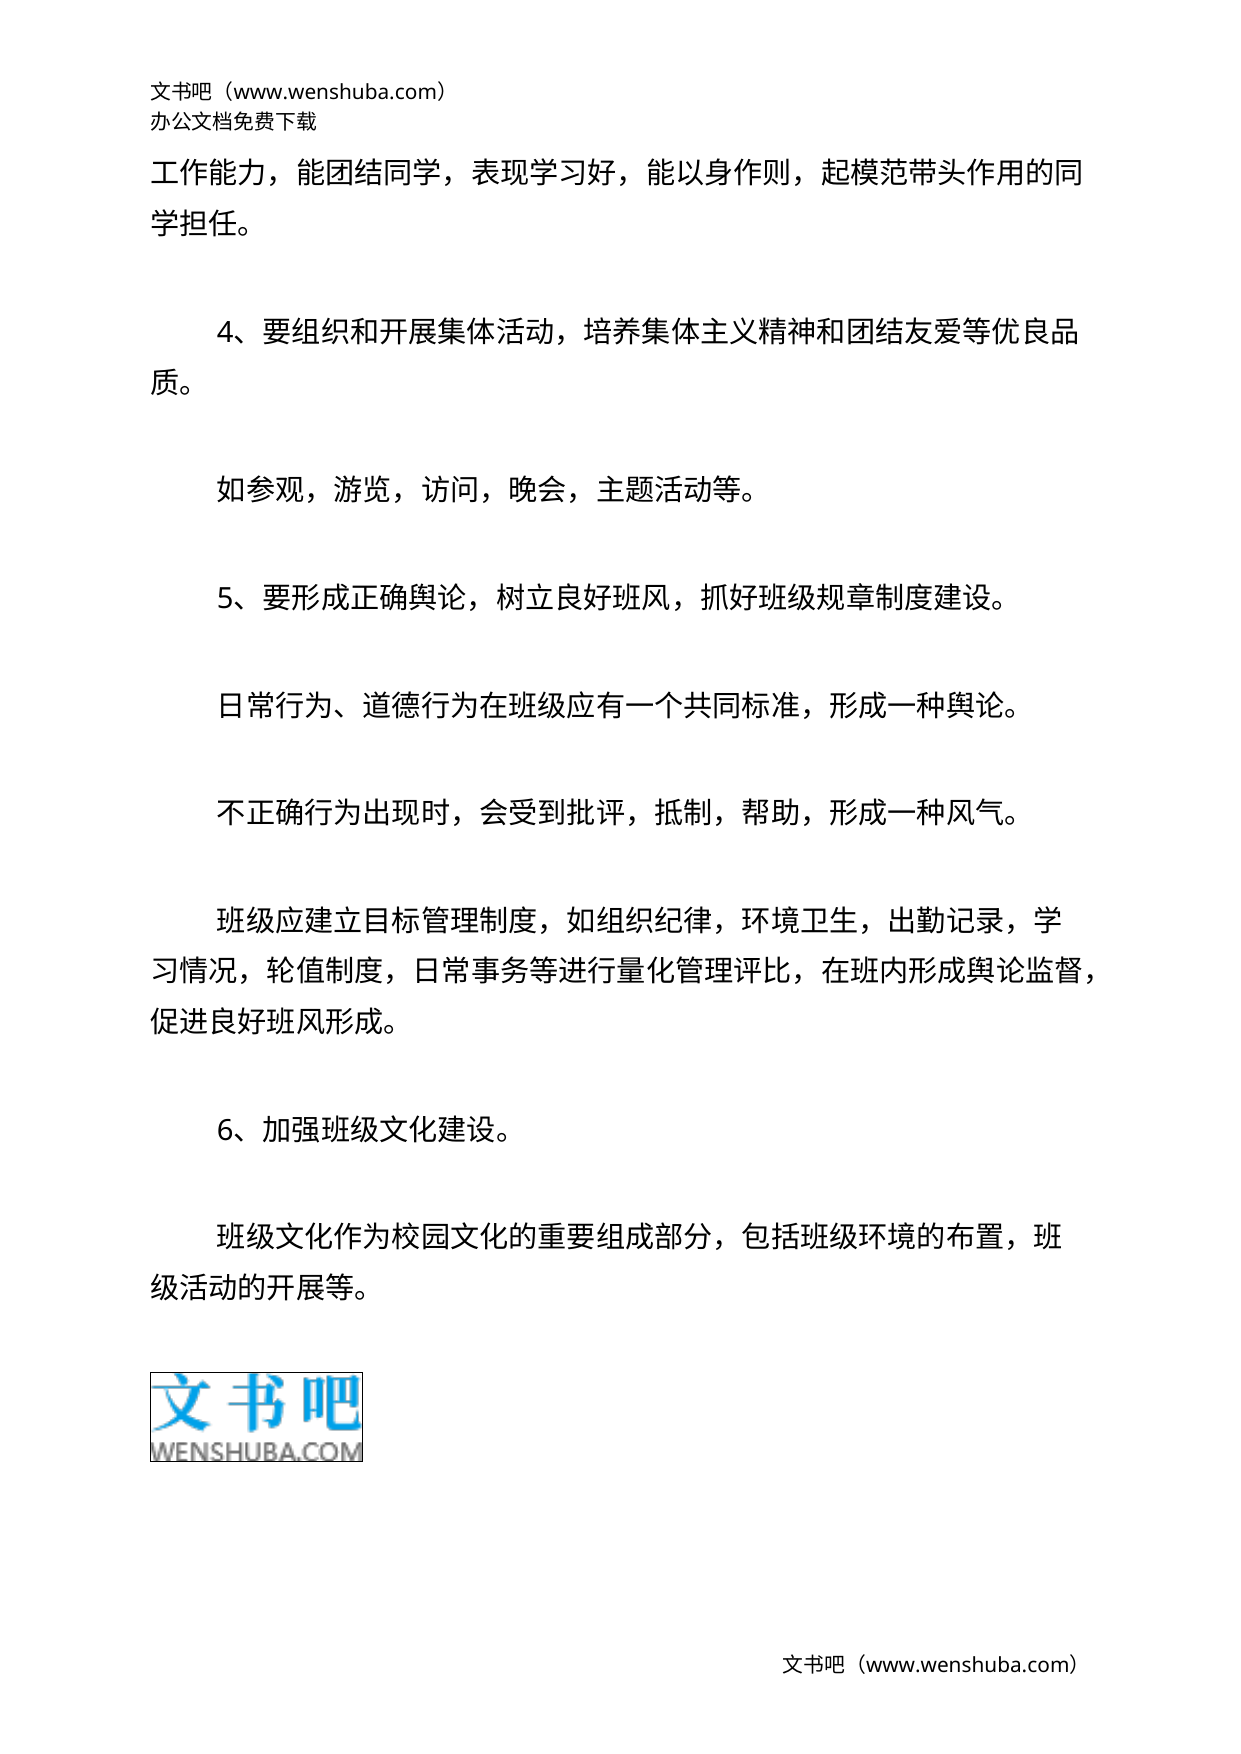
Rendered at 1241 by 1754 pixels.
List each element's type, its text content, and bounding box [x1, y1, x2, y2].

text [150, 150, 1090, 243]
text 班级应建立目标管理制度，如组织纪律，环境卫生，出勤记录，学习情况，轮值制度，日常事务等进行量化管理评比，在班内形成舆论监督，促进良好班风形成。 [150, 897, 1090, 1041]
text 不正确行为出现时，会受到批评，抵制，帮助，形成一种风气。 [150, 790, 1090, 832]
text 4、要组织和开展集体活动，培养集体主义精神和团结友爱等优良品质。 [150, 308, 1090, 401]
text 日常行为、道德行为在班级应有一个共同标准，形成一种舆论。 [150, 682, 1090, 724]
text 如参观，游览，访问，晚会，主题活动等。 [150, 467, 1090, 509]
text 6、加强班级文化建设。 [150, 1106, 1090, 1149]
picture [151, 1373, 362, 1461]
text 5、要形成正确舆论，树立良好班风，抓好班级规章制度建设。 [150, 574, 1090, 617]
text 班级文化作为校园文化的重要组成部分，包括班级环境的布置，班级活动的开展等。 [150, 1214, 1090, 1307]
